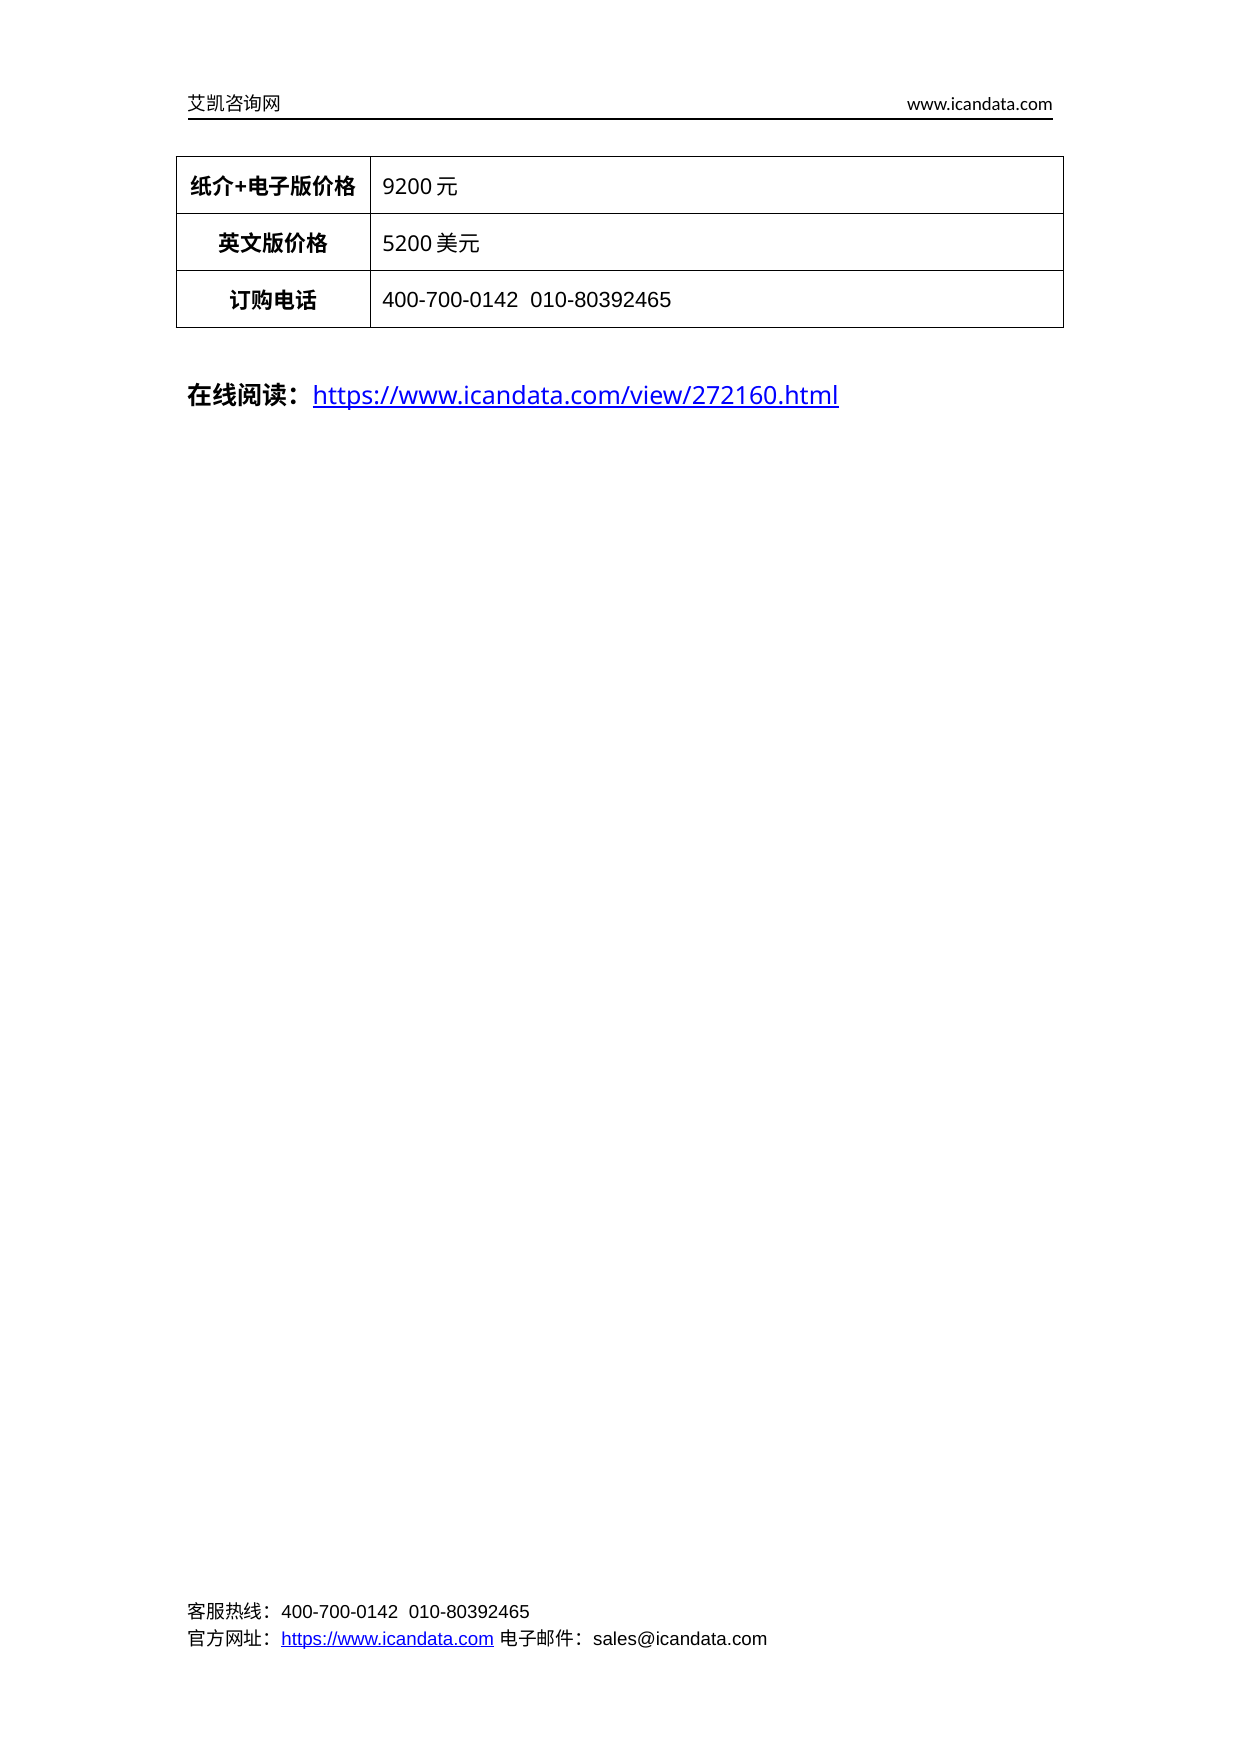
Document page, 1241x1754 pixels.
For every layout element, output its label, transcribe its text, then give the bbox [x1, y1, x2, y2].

table_cell 纸介+电子版价格 [177, 157, 370, 213]
text 在线阅读：https://www.icandata.com/view/272160.html [187, 361, 1053, 426]
table_cell 5200美元 [371, 214, 1063, 270]
table_cell 订购电话 [177, 271, 370, 327]
table_cell 9200元 [371, 157, 1063, 213]
table_cell 英文版价格 [177, 214, 370, 270]
table_cell 400-700-0142 010-80392465 [371, 271, 1063, 327]
